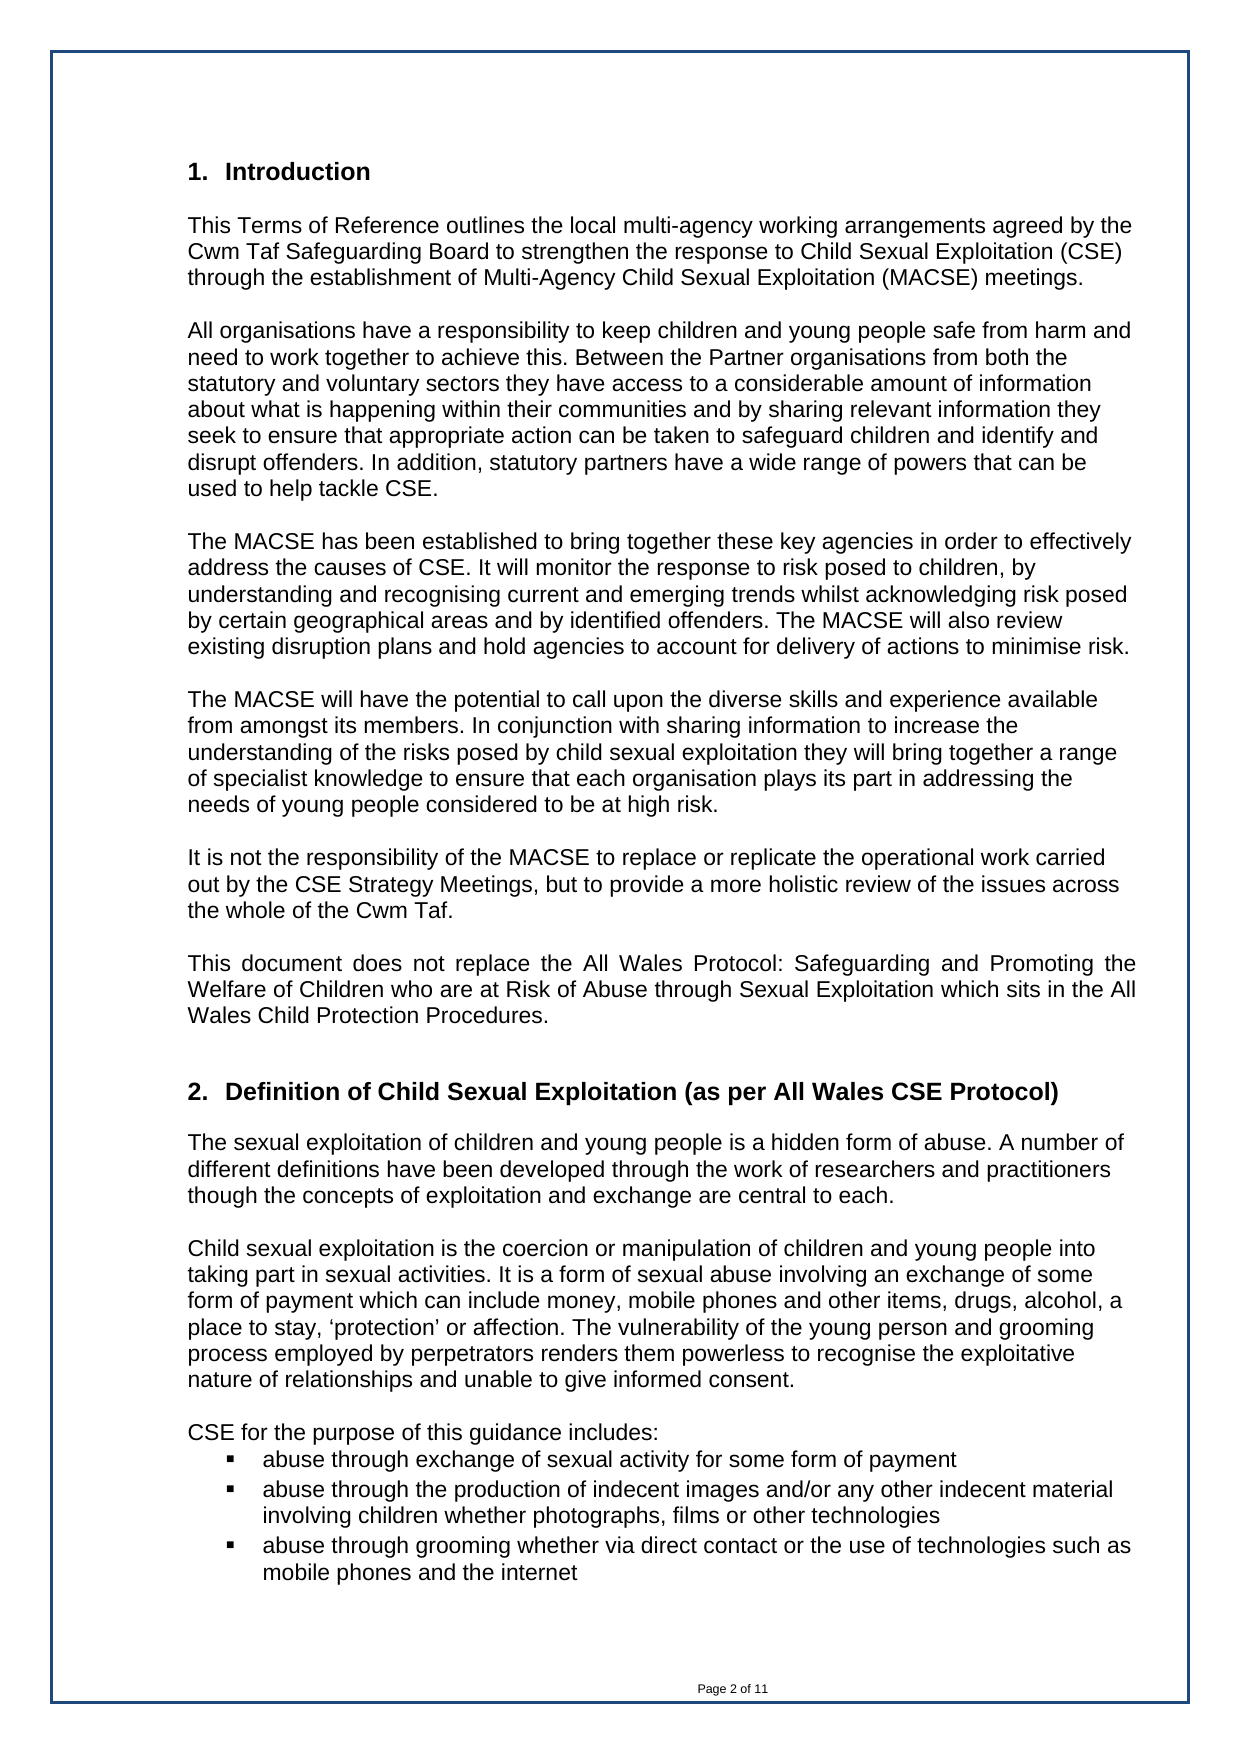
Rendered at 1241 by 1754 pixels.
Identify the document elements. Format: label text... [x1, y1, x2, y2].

text This Terms of Reference outlines the local multi-agency working arrangements agreed by the Cwm Taf Safeguarding Board to strengthen the response to Child Sexual Exploitation (CSE) through the establishment of Multi-Agency Child Sexual Exploitation (MACSE) meetings. [187, 212, 1137, 291]
text The MACSE will have the potential to call upon the diverse skills and experience available from amongst its members. In conjunction with sharing information to increase the understanding of the risks posed by child sexual exploitation they will bring together a range of specialist knowledge to ensure that each organisation plays its part in addressing the needs of young people considered to be at high risk. [187, 686, 1137, 818]
text The sexual exploitation of children and young people is a hidden form of abuse. A number of different definitions have been developed through the work of researchers and practitioners though the concepts of exploitation and exchange are central to each. [187, 1129, 1137, 1208]
list abuse through the production of indecent images and/or any other indecent material involving children whether photographs, films or other technologies [225, 1476, 1137, 1528]
text All organisations have a responsibility to keep children and young people safe from harm and need to work together to achieve this. Between the Partner organisations from both the statutory and voluntary sectors they have access to a considerable amount of information about what is happening within their communities and by sharing relevant information they seek to ensure that appropriate action can be taken to safeguard children and identify and disrupt offenders. In addition, statutory partners have a wide range of powers that can be used to help tackle CSE. [187, 317, 1137, 502]
list Definition of Child Sexual Exploitation (as per All Wales CSE Protocol) [187, 1077, 1137, 1105]
text CSE for the purpose of this guidance includes: [187, 1419, 1137, 1446]
list abuse through exchange of sexual activity for some form of payment [225, 1446, 1137, 1472]
text This document does not replace the All Wales Protocol: Safeguarding and Promoting the Welfare of Children who are at Risk of Abuse through Sexual Exploitation which sits in the All Wales Child Protection Procedures. [187, 949, 1137, 1029]
list Introduction [187, 157, 1137, 185]
list abuse through grooming whether via direct contact or the use of technologies such as mobile phones and the internet [225, 1532, 1137, 1585]
text The MACSE has been established to bring together these key agencies in order to effectively address the causes of CSE. It will monitor the response to risk posed to children, by understanding and recognising current and emerging trends whilst acknowledging risk posed by certain geographical areas and by identified offenders. The MACSE will also review existing disruption plans and hold agencies to account for delivery of actions to minimise risk. [187, 528, 1137, 660]
text It is not the responsibility of the MACSE to replace or replicate the operational work carried out by the CSE Strategy Meetings, but to provide a more holistic review of the issues across the whole of the Cwm Taf. [187, 844, 1137, 923]
text Child sexual exploitation is the coercion or manipulation of children and young people into taking part in sexual activities. It is a form of sexual abuse involving an exchange of some form of payment which can include money, mobile phones and other items, drugs, alcohol, a place to stay, ‘protection’ or affection. The vulnerability of the young person and grooming process employed by perpetrators renders them powerless to recognise the exploitative nature of relationships and unable to give informed consent. [187, 1235, 1137, 1393]
